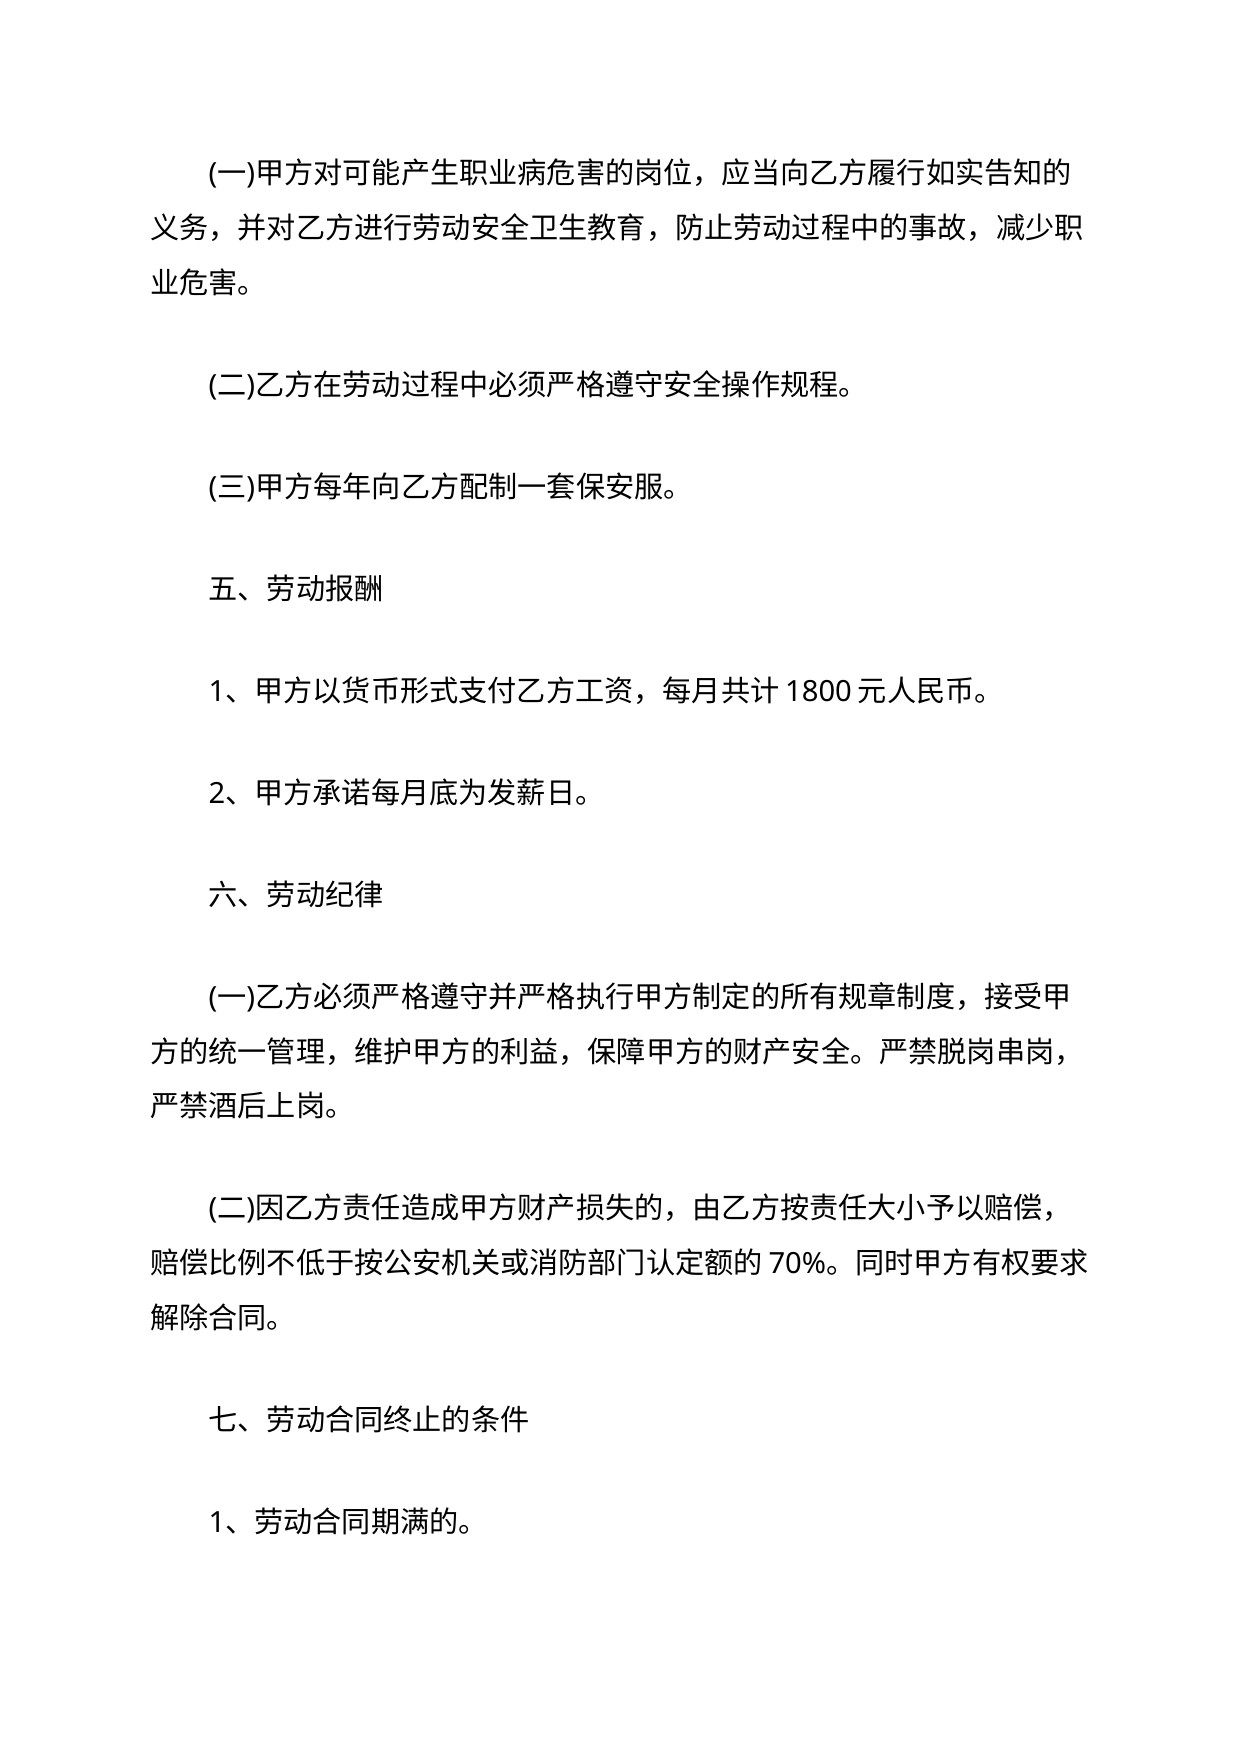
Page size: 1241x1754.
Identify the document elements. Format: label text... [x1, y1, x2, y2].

text (一)甲方对可能产生职业病危害的岗位，应当向乙方履行如实告知的义务，并对乙方进行劳动安全卫生教育，防止劳动过程中的事故，减少职业危害。 [150, 150, 1090, 302]
text 2、甲方承诺每月底为发薪日。 [150, 769, 1090, 812]
text 1、劳动合同期满的。 [150, 1498, 1090, 1541]
text (三)甲方每年向乙方配制一套保安服。 [150, 464, 1090, 506]
text (一)乙方必须严格遵守并严格执行甲方制定的所有规章制度，接受甲方的统一管理，维护甲方的利益，保障甲方的财产安全。严禁脱岗串岗，严禁酒后上岗。 [150, 973, 1090, 1125]
text (二)因乙方责任造成甲方财产损失的，由乙方按责任大小予以赔偿，赔偿比例不低于按公安机关或消防部门认定额的70%。同时甲方有权要求解除合同。 [150, 1185, 1090, 1337]
text 1、甲方以货币形式支付乙方工资，每月共计1800元人民币。 [150, 667, 1090, 710]
text 七、劳动合同终止的条件 [150, 1397, 1090, 1439]
text (二)乙方在劳动过程中必须严格遵守安全操作规程。 [150, 362, 1090, 404]
text 六、劳动纪律 [150, 871, 1090, 914]
text 五、劳动报酬 [150, 566, 1090, 608]
